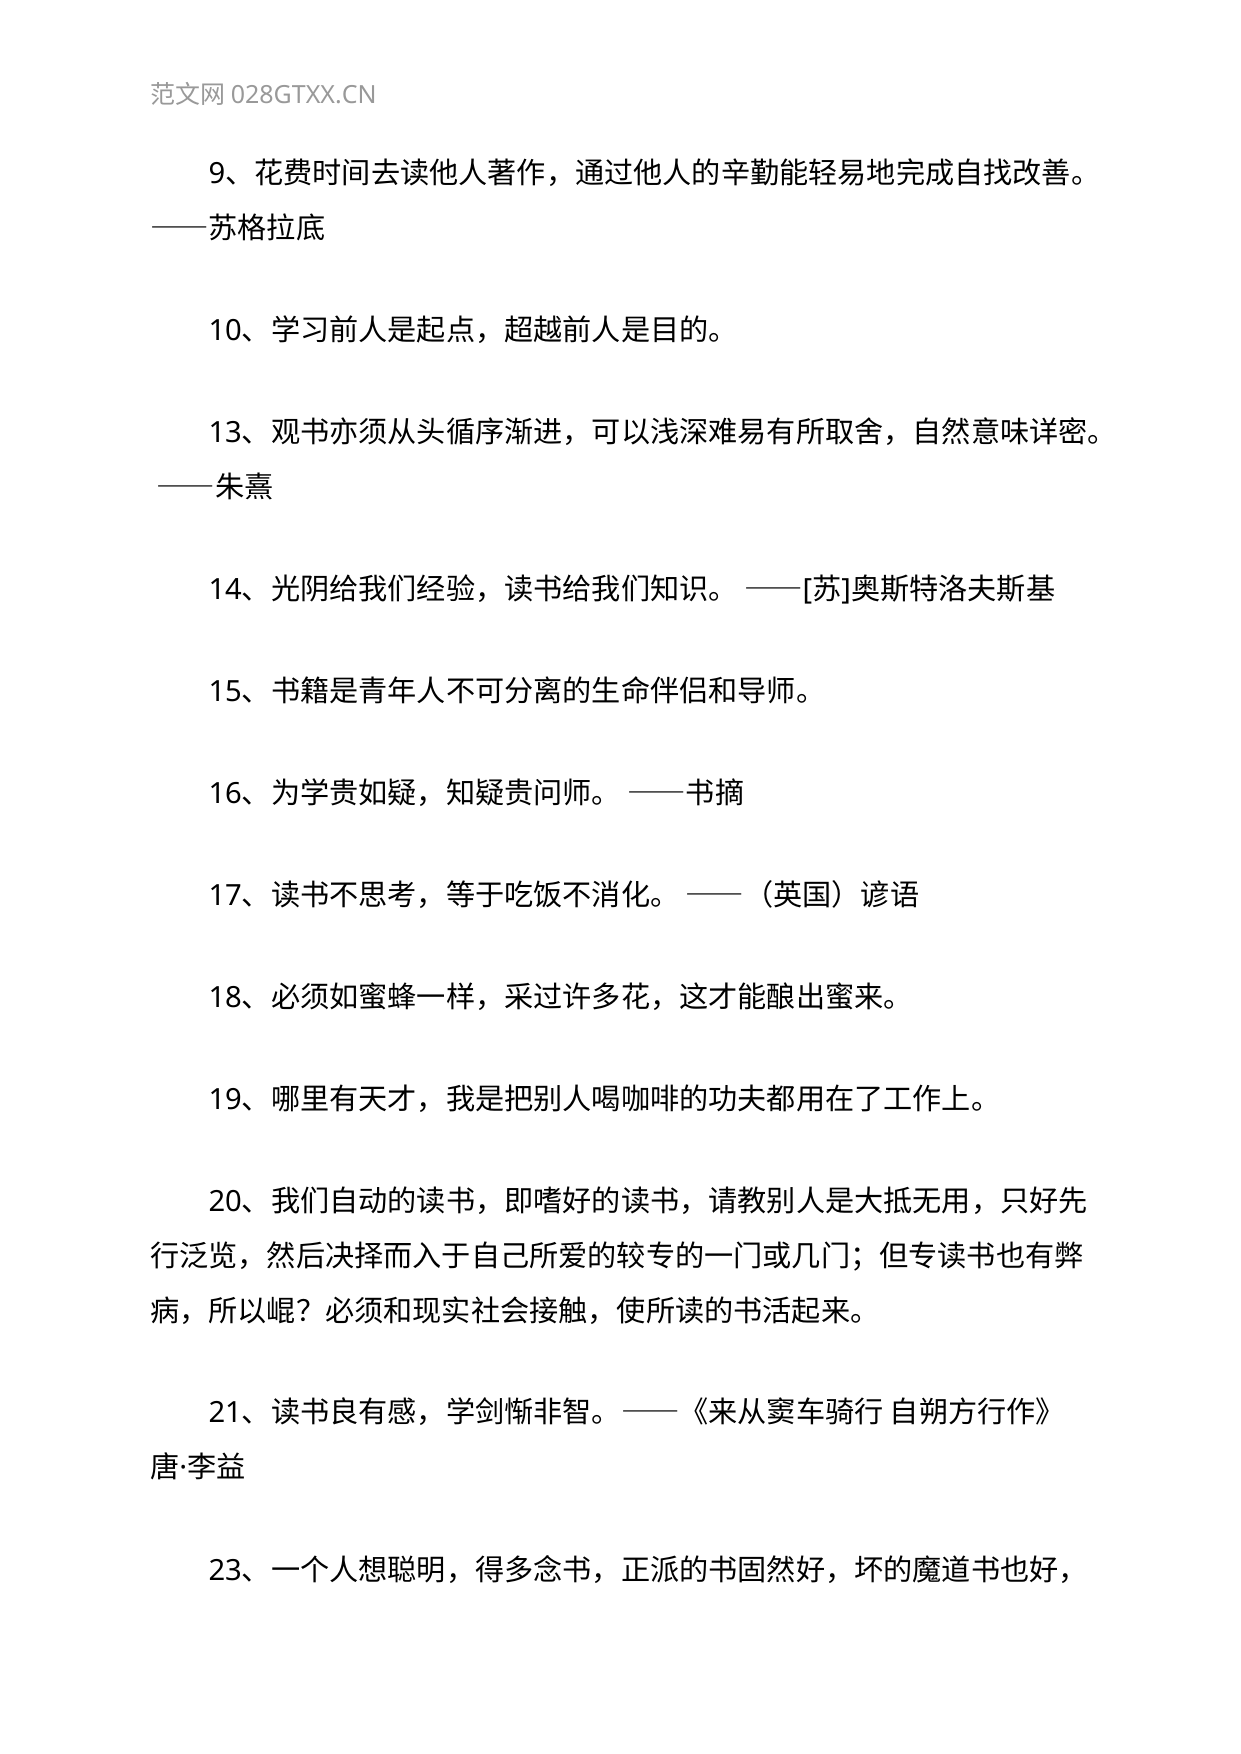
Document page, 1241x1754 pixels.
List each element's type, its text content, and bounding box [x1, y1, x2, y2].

text 21、读书良有感，学剑惭非智。——《来从窦车骑行 自朔方行作》唐·李益 [150, 1389, 1090, 1486]
text 16、为学贵如疑，知疑贵问师。 ——书摘 [150, 769, 1090, 812]
text 14、光阴给我们经验，读书给我们知识。 ——[苏]奥斯特洛夫斯基 [150, 566, 1090, 608]
text 18、必须如蜜蜂一样，采过许多花，这才能酿出蜜来。 [150, 973, 1090, 1016]
text 19、哪里有天才，我是把别人喝咖啡的功夫都用在了工作上。 [150, 1075, 1090, 1118]
text 13、观书亦须从头循序渐进，可以浅深难易有所取舍，自然意味详密。 ——朱熹 [150, 409, 1090, 506]
text 17、读书不思考，等于吃饭不消化。 ——（英国）谚语 [150, 871, 1090, 914]
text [150, 1546, 1090, 1588]
text 10、学习前人是起点，超越前人是目的。 [150, 307, 1090, 349]
text 20、我们自动的读书，即嗜好的读书，请教别人是大抵无用，只好先行泛览，然后决择而入于自己所爱的较专的一门或几门；但专读书也有弊病，所以崐？必须和现实社会接触，使所读的书活起来。 [150, 1177, 1090, 1329]
text 15、书籍是青年人不可分离的生命伴侣和导师。 [150, 667, 1090, 710]
text 9、花费时间去读他人著作，通过他人的辛勤能轻易地完成自找改善。——苏格拉底 [150, 150, 1090, 247]
